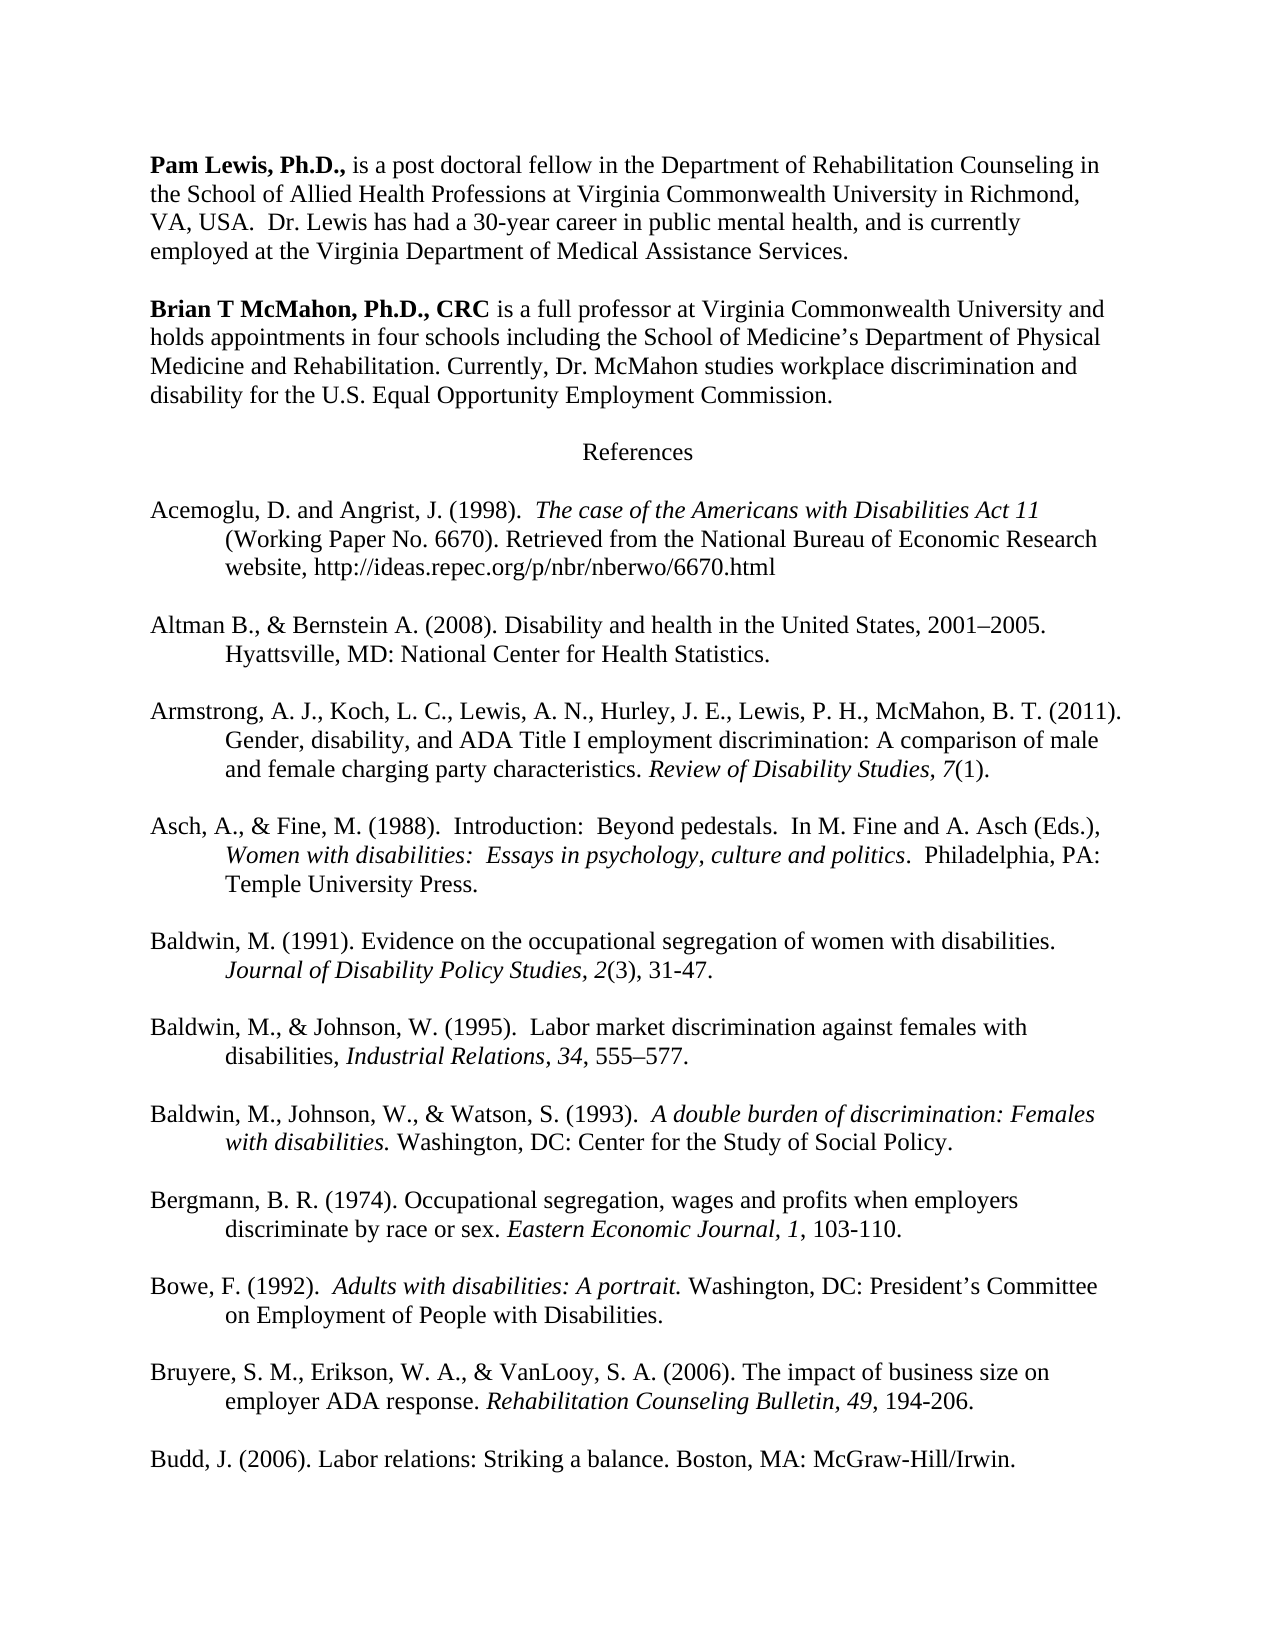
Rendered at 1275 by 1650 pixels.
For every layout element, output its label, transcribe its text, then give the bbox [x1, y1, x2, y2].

text Acemoglu, D. and Angrist, J. (1998). The case of the Americans with Disabilities Act 11 (Working Paper No. 6670). Retrieved from the National Bureau of Economic Research website, http://ideas.repec.org/p/nbr/nberwo/6670.html [150, 495, 1125, 581]
text Baldwin, M. (1991). Evidence on the occupational segregation of women with disabilities. Journal of Disability Policy Studies, 2(3), 31-47. [150, 926, 1125, 984]
text Baldwin, M., Johnson, W., & Watson, S. (1993). A double burden of discrimination: Females with disabilities. Washington, DC: Center for the Study of Social Policy. [150, 1099, 1125, 1156]
text References [150, 437, 1125, 466]
text Bergmann, B. R. (1974). Occupational segregation, wages and profits when employers discriminate by race or sex. Eastern Economic Journal, 1, 103-110. [150, 1185, 1125, 1242]
text Budd, J. (2006). Labor relations: Striking a balance. Boston, MA: McGraw-Hill/Irwin. [150, 1444, 1125, 1472]
text Brian T McMahon, Ph.D., CRC is a full professor at Virginia Commonwealth University and holds appointments in four schools including the School of Medicine’s Department of Physical Medicine and Rehabilitation. Currently, Dr. McMahon studies workplace discrimination and disability for the U.S. Equal Opportunity Employment Commission. [150, 294, 1125, 409]
text Bruyere, S. M., Erikson, W. A., & VanLooy, S. A. (2006). The impact of business size on employer ADA response. Rehabilitation Counseling Bulletin, 49, 194-206. [150, 1357, 1125, 1415]
text Baldwin, M., & Johnson, W. (1995). Labor market discrimination against females with disabilities, Industrial Relations, 34, 555–577. [150, 1012, 1125, 1070]
text Pam Lewis, Ph.D., is a post doctoral fellow in the Department of Rehabilitation Counseling in the School of Allied Health Professions at Virginia Commonwealth University in Richmond, VA, USA. Dr. Lewis has had a 30-year career in public mental health, and is currently employed at the Virginia Department of Medical Assistance Services. [150, 150, 1125, 265]
text Asch, A., & Fine, M. (1988). Introduction: Beyond pedestals. In M. Fine and A. Asch (Eds.), Women with disabilities: Essays in psychology, culture and politics. Philadelphia, PA: Temple University Press. [150, 811, 1125, 897]
text Altman B., & Bernstein A. (2008). Disability and health in the United States, 2001–2005. Hyattsville, MD: National Center for Health Statistics. [150, 610, 1125, 667]
text Bowe, F. (1992). Adults with disabilities: A portrait. Washington, DC: President’s Committee on Employment of People with Disabilities. [150, 1271, 1125, 1329]
text Armstrong, A. J., Koch, L. C., Lewis, A. N., Hurley, J. E., Lewis, P. H., McMahon, B. T. (2011). Gender, disability, and ADA Title I employment discrimination: A comparison of male and female charging party characteristics. Review of Disability Studies, 7(1). [150, 696, 1125, 782]
